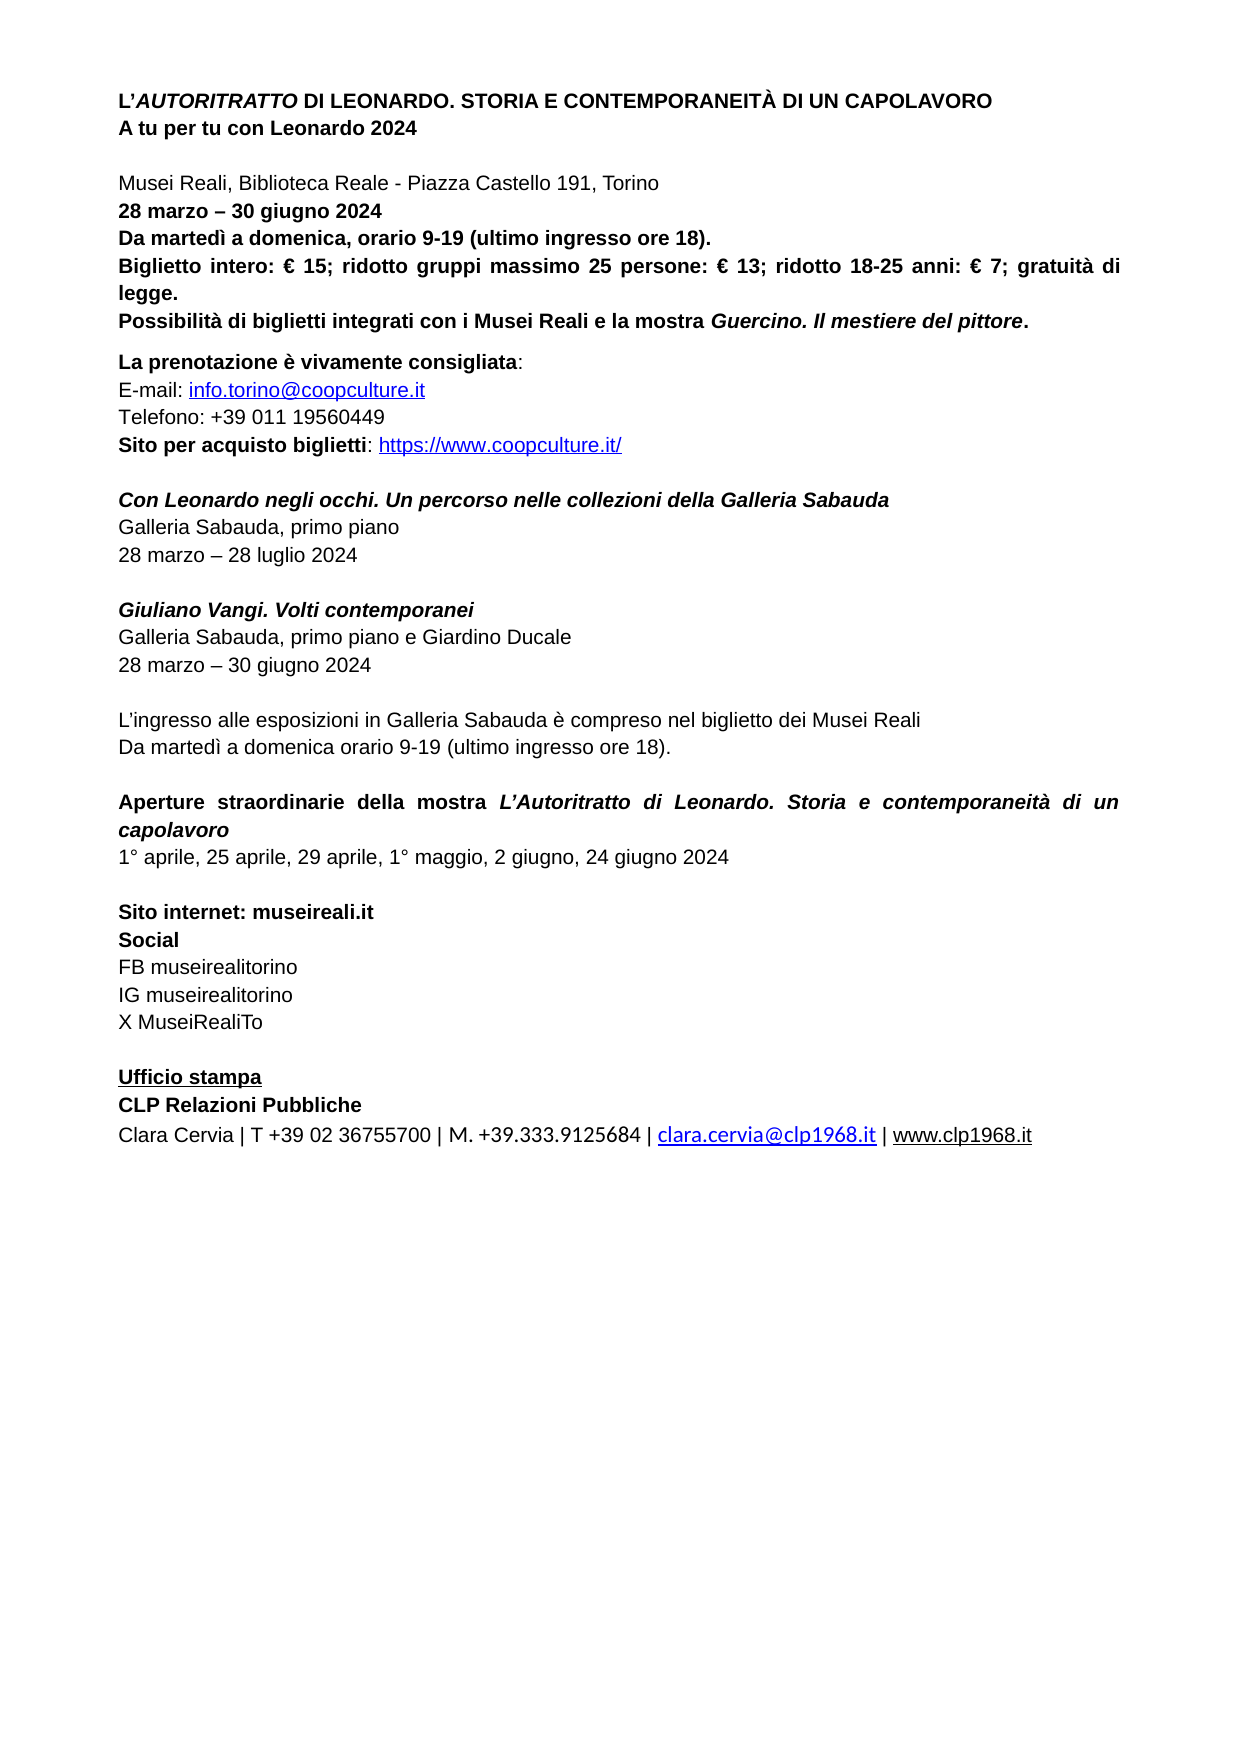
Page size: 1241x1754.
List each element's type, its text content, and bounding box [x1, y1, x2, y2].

text Ufficio stampa [118, 1065, 1122, 1089]
text Sito per acquisto biglietti: https://www.coopculture.it/ [118, 432, 1122, 456]
text Sito internet: museireali.it [118, 900, 1122, 924]
text 28 marzo – 30 giugno 2024 [118, 199, 1122, 223]
text Social [118, 927, 1122, 951]
text Da martedì a domenica orario 9-19 (ultimo ingresso ore 18). [118, 735, 1122, 759]
text Galleria Sabauda, primo piano [118, 515, 1122, 539]
text Aperture straordinarie della mostra L’Autoritratto di Leonardo. Storia e contemporaneità di un capolavoro [118, 790, 1122, 841]
text Galleria Sabauda, primo piano e Giardino Ducale [118, 625, 1122, 649]
text L’AUTORITRATTO DI LEONARDO. STORIA E CONTEMPORANEITÀ DI UN CAPOLAVORO [118, 89, 1122, 113]
text Clara Cervia | T +39 02 36755700 | M. +39.333.9125684 | clara.cervia@clp1968.it | www.clp1968.it [118, 1120, 1122, 1148]
text 28 marzo – 30 giugno 2024 [118, 652, 1122, 676]
text E-mail: info.torino@coopculture.it [118, 377, 1122, 401]
text Musei Reali, Biblioteca Reale - Piazza Castello 191, Torino [118, 171, 1122, 195]
text Possibilità di biglietti integrati con i Musei Reali e la mostra Guercino. Il mestiere del pittore. [118, 309, 1122, 333]
text CLP Relazioni Pubbliche [118, 1092, 1122, 1116]
text Con Leonardo negli occhi. Un percorso nelle collezioni della Galleria Sabauda [118, 487, 1122, 511]
text X MuseiRealiTo [118, 1010, 1122, 1034]
text IG museirealitorino [118, 982, 1122, 1006]
text Da martedì a domenica, orario 9-19 (ultimo ingresso ore 18). [118, 226, 1122, 250]
text 28 marzo – 28 luglio 2024 [118, 542, 1122, 566]
text La prenotazione è vivamente consigliata: [118, 350, 1122, 374]
text A tu per tu con Leonardo 2024 [118, 116, 1122, 140]
text L’ingresso alle esposizioni in Galleria Sabauda è compreso nel biglietto dei Musei Reali [118, 707, 1122, 731]
text 1° aprile, 25 aprile, 29 aprile, 1° maggio, 2 giugno, 24 giugno 2024 [118, 845, 1122, 869]
text Telefono: +39 011 19560449 [118, 405, 1122, 429]
text Giuliano Vangi. Volti contemporanei [118, 597, 1122, 621]
text Biglietto intero: € 15; ridotto gruppi massimo 25 persone: € 13; ridotto 18-25 anni: € 7; gratuità di legge. [118, 254, 1122, 305]
text FB museirealitorino [118, 955, 1122, 979]
